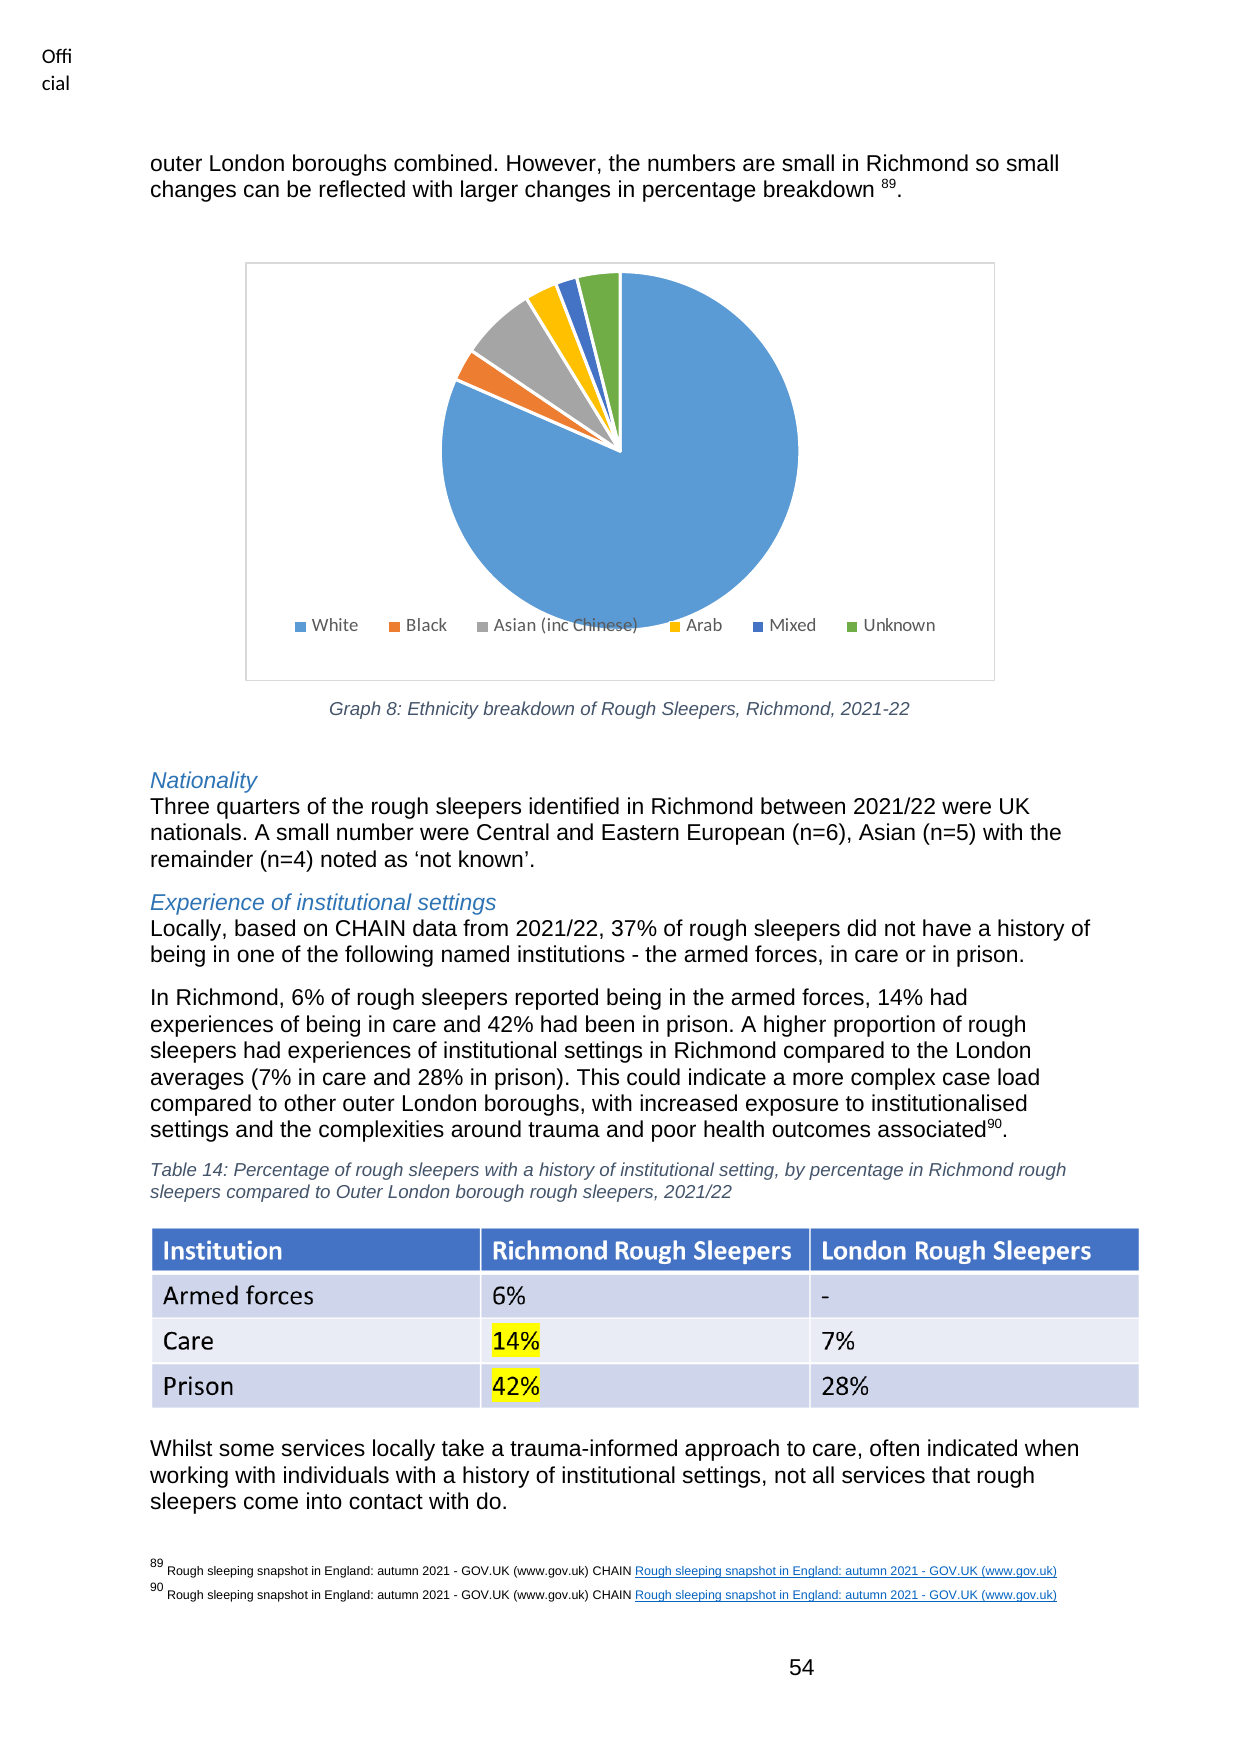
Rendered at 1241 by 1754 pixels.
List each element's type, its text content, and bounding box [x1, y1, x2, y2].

subtitle Nationality [150, 767, 1090, 793]
text Whilst some services locally take a trauma-informed approach to care, often indicated when working with individuals with a history of institutional settings, not all services that rough sleepers come into contact with do. [150, 1435, 1090, 1514]
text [150, 150, 1090, 203]
text Graph 8: Ethnicity breakdown of Rough Sleepers, Richmond, 2021-22 [150, 698, 1090, 719]
subtitle Experience of institutional settings [150, 889, 1090, 915]
text In Richmond, 6% of rough sleepers reported being in the armed forces, 14% had experiences of being in care and 42% had been in prison. A higher proportion of rough sleepers had experiences of institutional settings in Richmond compared to the London averages (7% in care and 28% in prison). This could indicate a more complex case load compared to other outer London boroughs, with increased exposure to institutionalised settings and the complexities around trauma and poor health outcomes associated. [150, 984, 1090, 1142]
text Locally, based on CHAIN data from 2021/22, 37% of rough sleepers did not have a history of being in one of the following named institutions - the armed forces, in care or in prison. [150, 915, 1090, 968]
text Three quarters of the rough sleepers identified in Richmond between 2021/22 were UK nationals. A small number were Central and Eastern European (n=6), Asian (n=5) with the remainder (n=4) noted as ‘not known’. [150, 793, 1090, 872]
text Table 14: Percentage of rough sleepers with a history of institutional setting, by percentage in Richmond rough sleepers compared to Outer London borough rough sleepers, 2021/22 [150, 1159, 1090, 1202]
picture [150, 1223, 1142, 1419]
